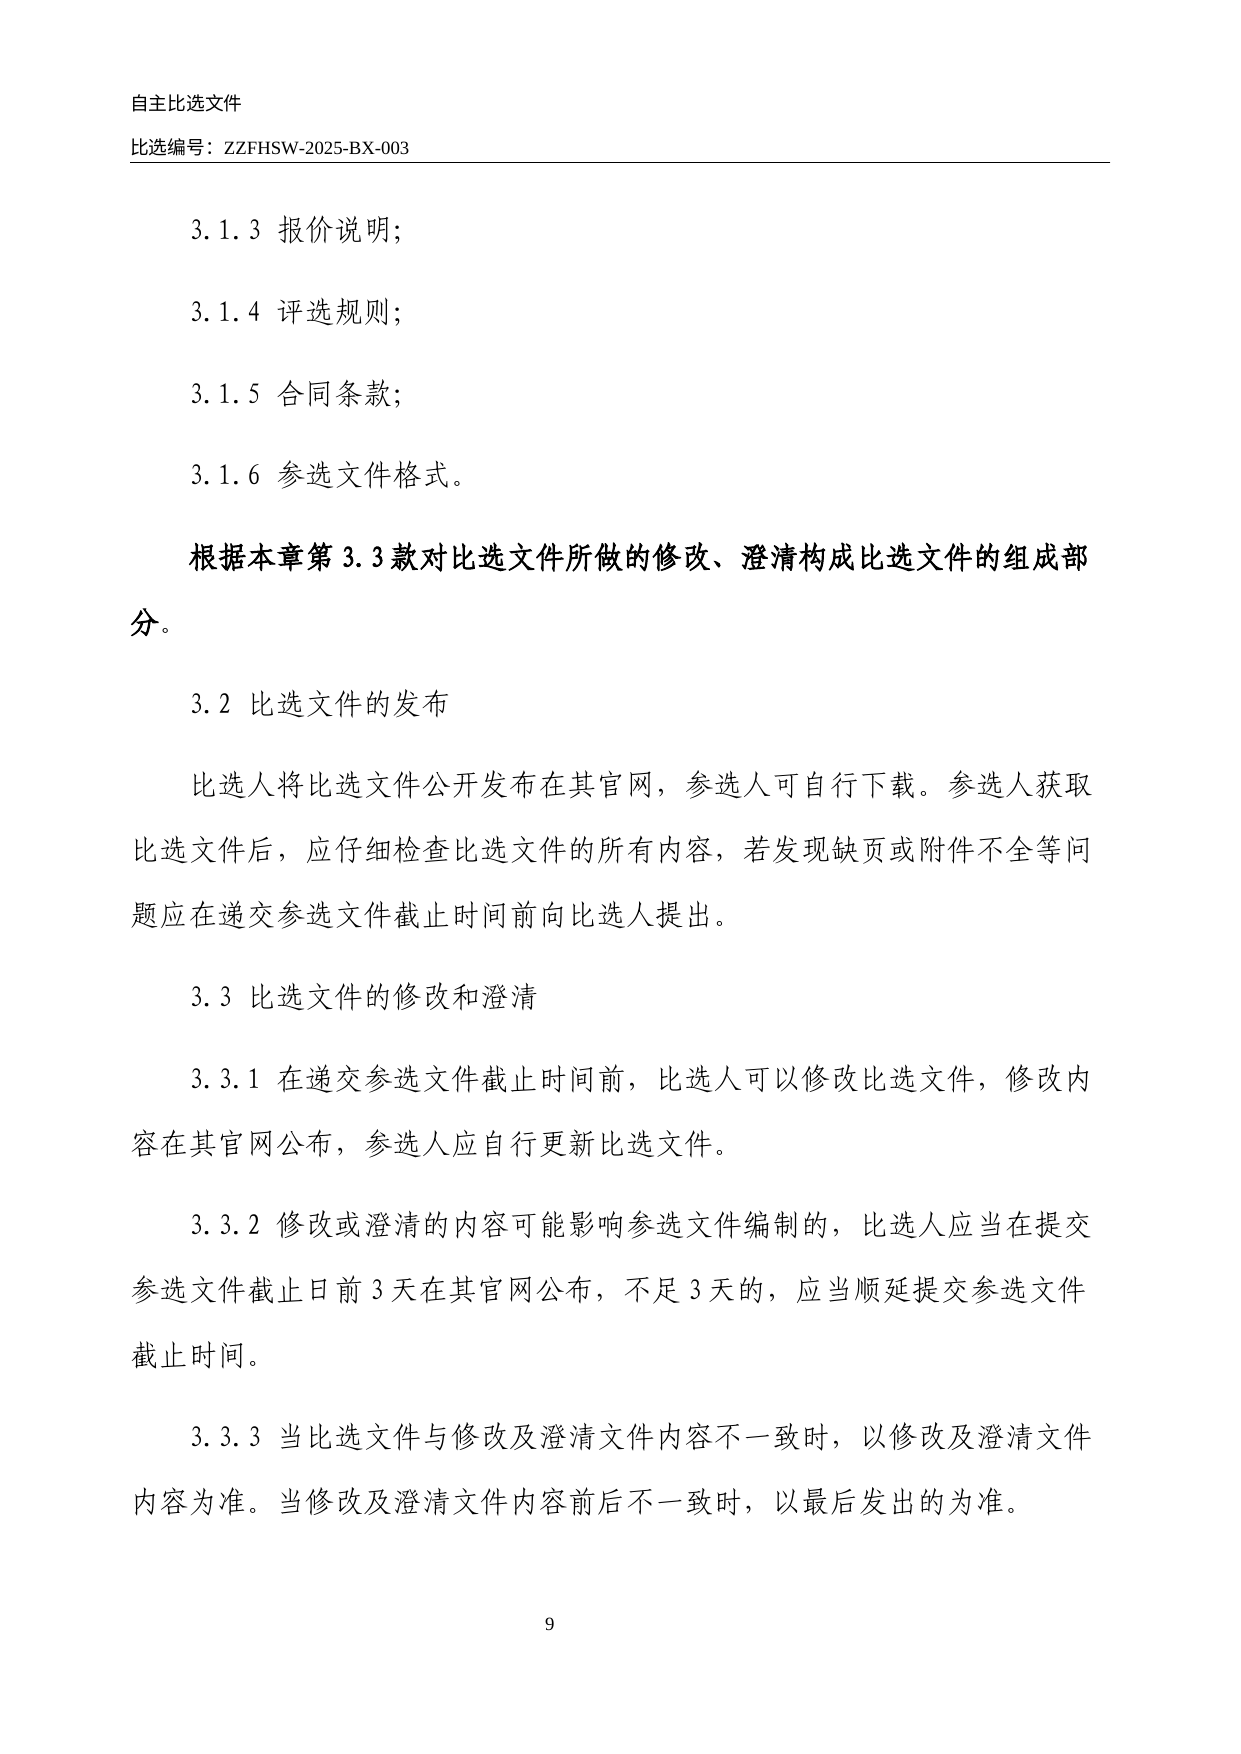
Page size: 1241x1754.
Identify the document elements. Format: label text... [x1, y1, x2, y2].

text 3.1.4 评选规则； [130, 277, 1110, 342]
text 3.3 比选文件的修改和澄清 [130, 962, 1110, 1027]
text 3.1.5 合同条款； [130, 359, 1110, 424]
text 3.2 比选文件的发布 [130, 669, 1110, 734]
text 3.1.3 报价说明； [130, 196, 1110, 261]
text 3.3.2 修改或澄清的内容可能影响参选文件编制的，比选人应当在提交参选文件截止日前3天在其官网公布，不足3天的，应当顺延提交参选文件截止时间。 [130, 1191, 1110, 1386]
text 比选人将比选文件公开发布在其官网，参选人可自行下载。参选人获取比选文件后，应仔细检查比选文件的所有内容，若发现缺页或附件不全等问题应在递交参选文件截止时间前向比选人提出。 [130, 751, 1110, 946]
text 根据本章第3.3款对比选文件所做的修改、澄清构成比选文件的组成部分。 [130, 522, 1110, 652]
text 3.3.3 当比选文件与修改及澄清文件内容不一致时，以修改及澄清文件内容为准。当修改及澄清文件内容前后不一致时，以最后发出的为准。 [130, 1402, 1110, 1532]
text 3.3.1 在递交参选文件截止时间前，比选人可以修改比选文件，修改内容在其官网公布，参选人应自行更新比选文件。 [130, 1044, 1110, 1174]
text 3.1.6 参选文件格式。 [130, 441, 1110, 506]
